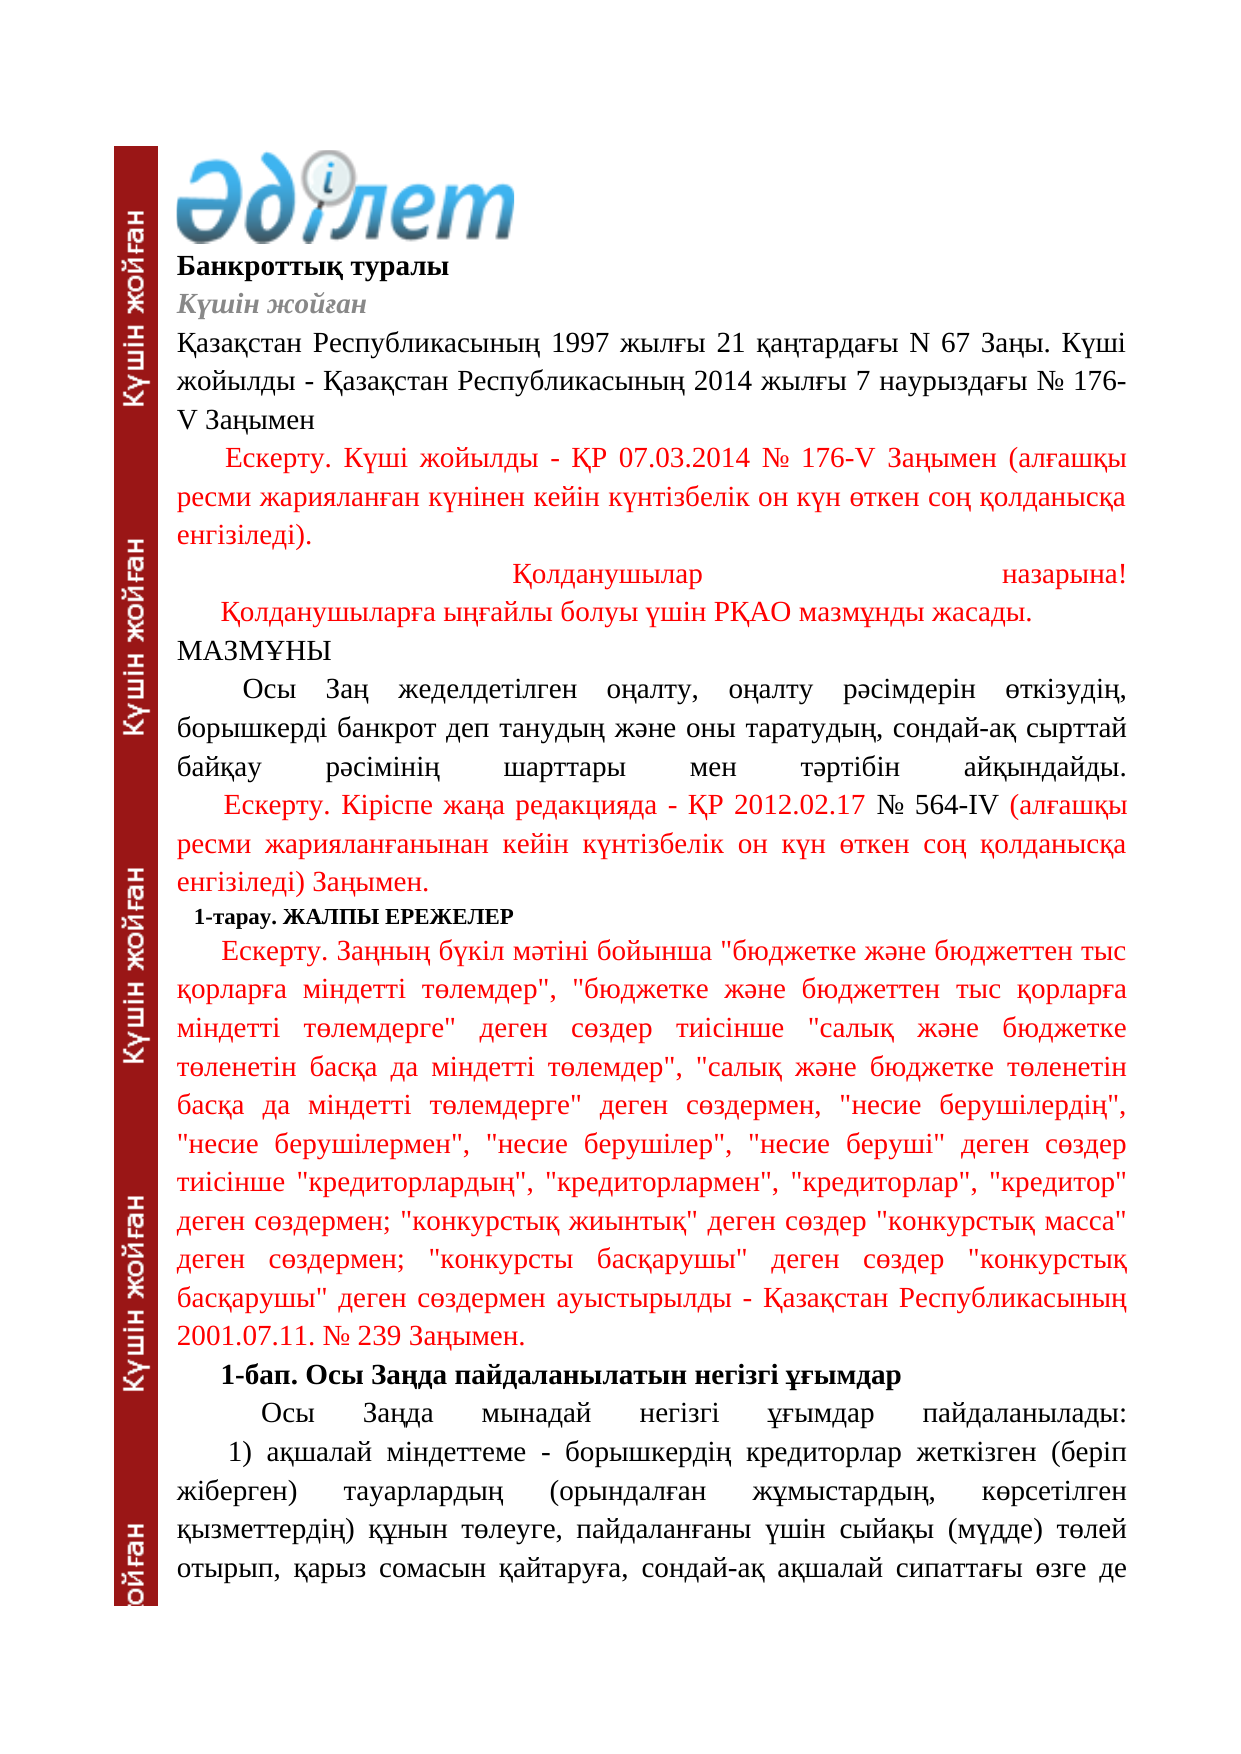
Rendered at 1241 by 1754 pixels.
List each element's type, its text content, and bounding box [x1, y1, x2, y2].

picture [114, 898, 158, 903]
picture [114, 320, 158, 325]
picture [114, 667, 158, 672]
picture [114, 146, 158, 248]
text Банкроттық туралы [112, 248, 1128, 281]
text Ескерту. Күші жойылды - ҚР 07.03.2014 № 176-V Заңымен (алғашқы ресми жарияланған күнінен кейін күнтізбелік он күн өткен соң қолданысқа енгізіледі). [112, 440, 1128, 551]
picture [114, 1352, 158, 1357]
text Ескерту. Заңның бүкіл мәтіні бойынша "бюджетке және бюджеттен тыс қорларға міндетті төлемдер", "бюджетке және бюджеттен тыс қорларға міндетті төлемдерге" деген сөздер тиісінше "салық және бюджетке төленетін басқа да міндетті төлемдер", "салық және бюджетке төленетін басқа да міндетті төлемдерге" деген сөздермен, "несие берушілердің", "несие берушілермен", "несие берушілер", "несие беруші" деген сөздер тиісінше "кредиторлардың", "кредиторлармен", "кредиторлар", "кредитор" деген сөздермен; "конкурстық жиынтық" деген сөздер "конкурстық масса" деген сөздермен; "конкурсты басқарушы" деген сөздер "конкурстық басқарушы" деген сөздермен ауыстырылды - Қазақстан Республикасының 2001.07.11. № 239 Заңымен. [112, 933, 1128, 1352]
picture [114, 929, 158, 933]
picture [114, 435, 158, 440]
text 1-тарау. ЖАЛПЫ ЕРЕЖЕЛЕР [112, 903, 1128, 929]
picture [114, 1583, 158, 1606]
picture [114, 1391, 158, 1396]
text Осы Заң жеделдетілген оңалту, оңалту рәсiмдерiн өткiзудiң, борышкерді банкрот деп танудың және оны таратудың, сондай-ақ сырттай байқау рәсiмiнiң шарттары мен тәртiбiн айқындайды. Ескерту. Кiрiспе жаңа редакцияда - ҚР 2012.02.17 № 564-IV (алғашқы ресми жарияланғанынан кейін күнтізбелік он күн өткен соң қолданысқа енгізіледі) Заңымен. [112, 672, 1128, 898]
picture [176, 150, 515, 244]
text Қазақстан Республикасының 1997 жылғы 21 қаңтардағы N 67 Заңы. Күші жойылды - Қазақстан Республикасының 2014 жылғы 7 наурыздағы № 176-V Заңымен [112, 325, 1128, 435]
picture [114, 551, 158, 556]
picture [114, 628, 158, 633]
text Күшін жойған [112, 286, 1128, 320]
text МАЗМҰНЫ [112, 633, 1128, 667]
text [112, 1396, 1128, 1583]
text 1-бап. Осы Заңда пайдаланылатын негізгі ұғымдар [112, 1357, 1128, 1391]
picture [114, 281, 158, 286]
text Қолданушылар назарына! Қолданушыларға ыңғайлы болуы үшін РҚАО мазмұнды жасады. [112, 556, 1128, 628]
